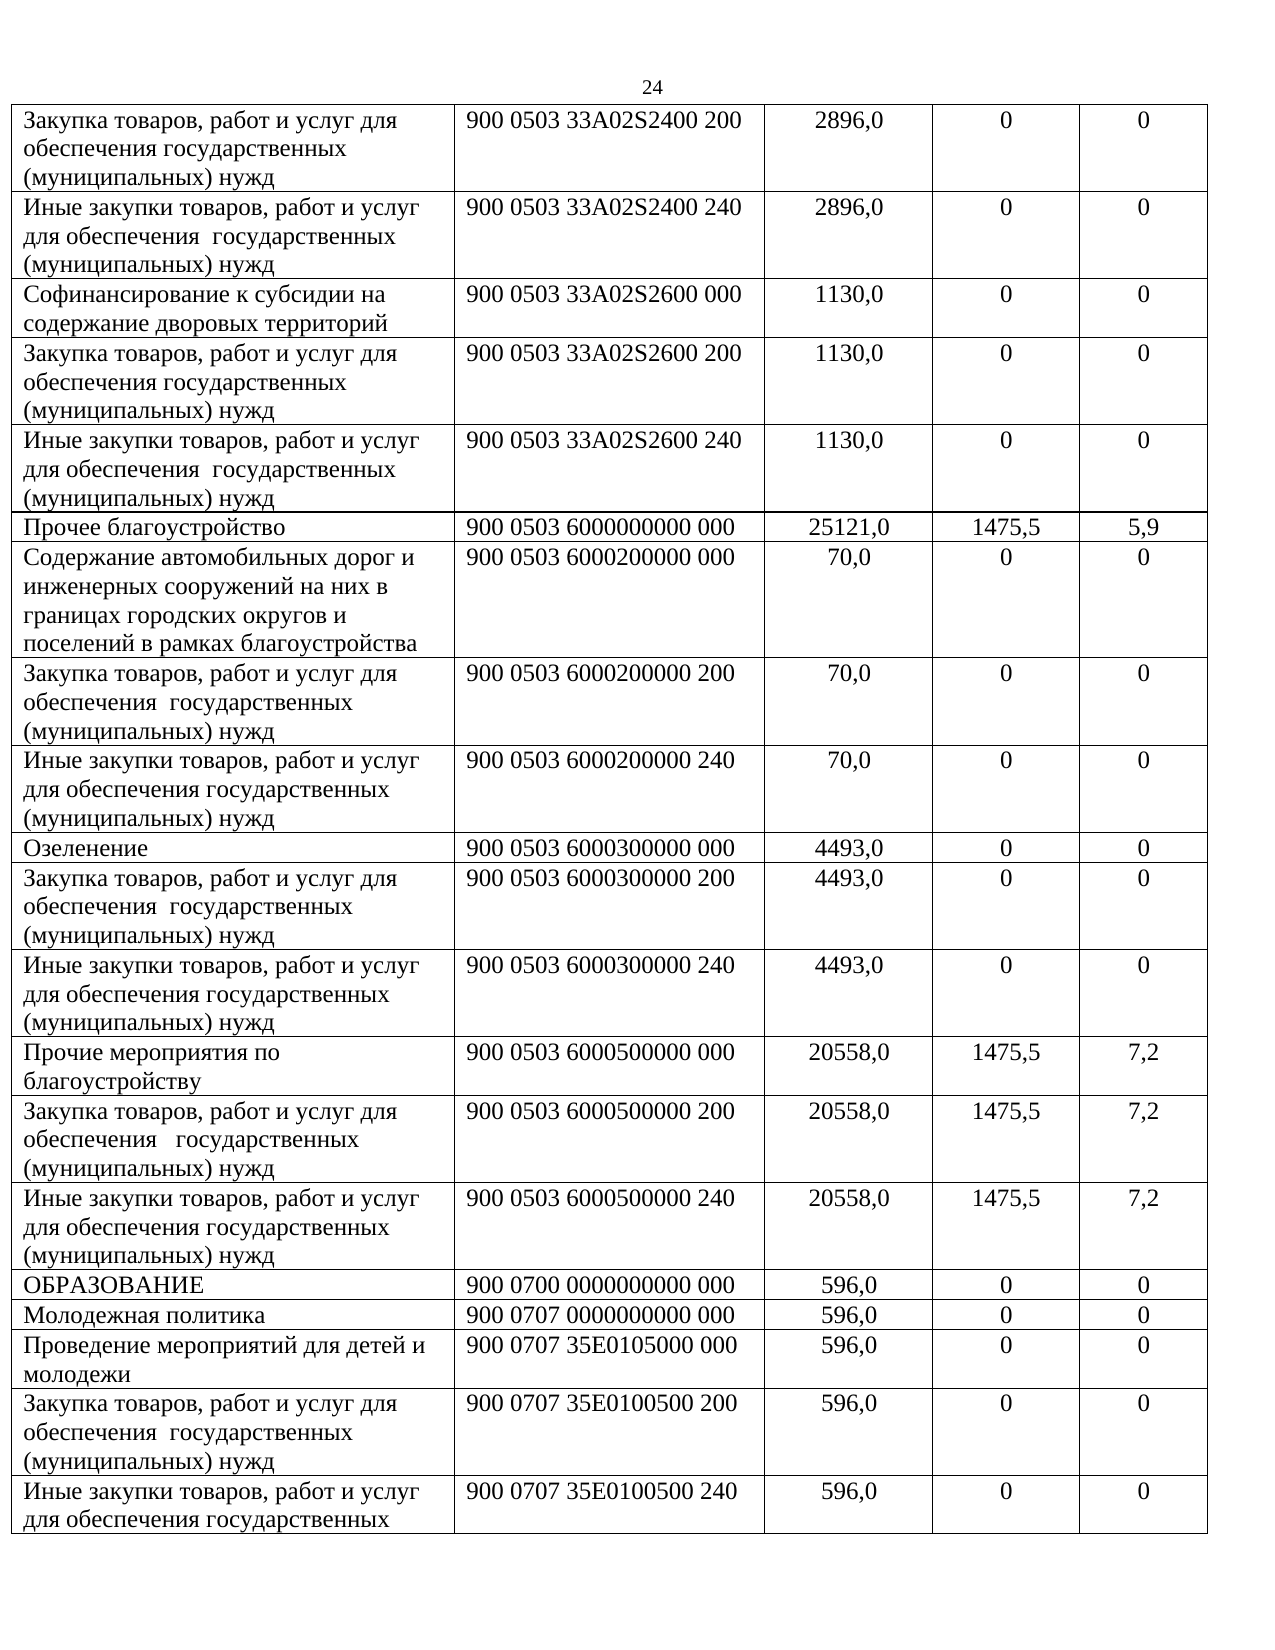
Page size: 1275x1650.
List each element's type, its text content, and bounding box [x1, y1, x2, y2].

table_cell 5,9 [1080, 513, 1207, 541]
table_cell 900 0503 6000200000 000 [455, 542, 764, 657]
table_cell Прочие мероприятия по благоустройству [12, 1037, 454, 1095]
table_cell Закупка товаров, работ и услуг для обеспечения государственных (муниципальных) нужд [12, 105, 454, 191]
table_cell Закупка товаров, работ и услуг для обеспечения государственных (муниципальных) нужд [12, 338, 454, 424]
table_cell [455, 1476, 764, 1533]
table_cell 20558,0 [765, 1183, 932, 1269]
table_cell 7,2 [1080, 1037, 1207, 1095]
table_cell 0 [1080, 192, 1207, 278]
table_cell 900 0503 6000300000 000 [455, 833, 764, 862]
table_cell 70,0 [765, 542, 932, 657]
table_cell 0 [933, 192, 1079, 278]
table_cell 0 [933, 950, 1079, 1036]
table_cell 0 [933, 863, 1079, 949]
table_cell Закупка товаров, работ и услуг для обеспечения государственных (муниципальных) нужд [12, 1096, 454, 1182]
table_cell 0 [933, 1476, 1079, 1533]
table_cell 70,0 [765, 746, 932, 832]
table_cell 2896,0 [765, 105, 932, 191]
table_cell 900 0503 33А02S2600 200 [455, 338, 764, 424]
table_cell Иные закупки товаров, работ и услуг для обеспечения государственных (муниципальных) нужд [12, 950, 454, 1036]
table_cell 1475,5 [933, 1037, 1079, 1095]
table_cell Иные закупки товаров, работ и услуг для обеспечения государственных (муниципальных) нужд [12, 746, 454, 832]
table_cell 900 0503 6000200000 240 [455, 746, 764, 832]
table_cell 0 [1080, 950, 1207, 1036]
table_cell 0 [1080, 746, 1207, 832]
table_cell 900 0503 33А02S2400 240 [455, 192, 764, 278]
table_cell 900 0503 33А02S2600 240 [455, 425, 764, 511]
table_cell 900 0503 6000000000 000 [455, 513, 764, 541]
table_cell 70,0 [765, 658, 932, 744]
table_cell 0 [1080, 1389, 1207, 1475]
table_cell 900 0503 6000500000 240 [455, 1183, 764, 1269]
table_cell 0 [1080, 1300, 1207, 1329]
table_cell 0 [1080, 863, 1207, 949]
table_cell 0 [933, 833, 1079, 862]
table_cell ОБРАЗОВАНИЕ [12, 1270, 454, 1299]
table_cell 900 0503 33А02S2400 200 [455, 105, 764, 191]
table_cell Закупка товаров, работ и услуг для обеспечения государственных (муниципальных) нужд [12, 863, 454, 949]
table_cell 1475,5 [933, 513, 1079, 541]
table_cell 0 [1080, 338, 1207, 424]
table_cell 0 [1080, 1476, 1207, 1533]
table_cell 596,0 [765, 1330, 932, 1387]
table_cell 0 [933, 425, 1079, 511]
table_cell 0 [933, 1270, 1079, 1299]
table_cell Прочее благоустройство [12, 513, 454, 541]
table_cell 596,0 [765, 1270, 932, 1299]
table_cell 0 [1080, 1270, 1207, 1299]
table_cell 7,2 [1080, 1096, 1207, 1182]
table_cell 0 [1080, 1330, 1207, 1387]
table_cell 20558,0 [765, 1096, 932, 1182]
table_cell Проведение мероприятий для детей и молодежи [12, 1330, 454, 1387]
table_cell 596,0 [765, 1389, 932, 1475]
table_cell 1475,5 [933, 1183, 1079, 1269]
table_cell 2896,0 [765, 192, 932, 278]
table_cell 900 0503 6000300000 240 [455, 950, 764, 1036]
table_cell 1130,0 [765, 425, 932, 511]
table_cell 0 [933, 338, 1079, 424]
table_cell Озеленение [12, 833, 454, 862]
table_cell 4493,0 [765, 950, 932, 1036]
table_cell 596,0 [765, 1476, 932, 1533]
table_cell 4493,0 [765, 863, 932, 949]
table_cell Иные закупки товаров, работ и услуг для обеспечения государственных (муниципальных) нужд [12, 1183, 454, 1269]
table_cell 0 [933, 746, 1079, 832]
table_cell 0 [1080, 833, 1207, 862]
table_cell 0 [933, 1389, 1079, 1475]
table_cell 4493,0 [765, 833, 932, 862]
table_cell 0 [933, 1300, 1079, 1329]
table_cell 0 [1080, 658, 1207, 744]
table_cell Иные закупки товаров, работ и услуг для обеспечения государственных (муниципальных) нужд [12, 425, 454, 511]
table_cell 7,2 [1080, 1183, 1207, 1269]
table_cell Софинансирование к субсидии на содержание дворовых территорий [12, 279, 454, 337]
table_cell 0 [933, 279, 1079, 337]
table_cell Закупка товаров, работ и услуг для обеспечения государственных (муниципальных) нужд [12, 1389, 454, 1475]
table_cell 900 0503 6000300000 200 [455, 863, 764, 949]
table_cell 0 [1080, 105, 1207, 191]
table_cell Молодежная политика [12, 1300, 454, 1329]
table_cell 0 [1080, 542, 1207, 657]
table_cell 1130,0 [765, 338, 932, 424]
table_cell 900 0707 35Е0105000 000 [455, 1330, 764, 1387]
table_cell 596,0 [765, 1300, 932, 1329]
table_cell 25121,0 [765, 513, 932, 541]
table_cell 1130,0 [765, 279, 932, 337]
table_cell 1475,5 [933, 1096, 1079, 1182]
table_cell 900 0707 0000000000 000 [455, 1300, 764, 1329]
table_cell 900 0503 6000500000 000 [455, 1037, 764, 1095]
table_cell Содержание автомобильных дорог и инженерных сооружений на них в границах городских округов и поселений в рамках благоустройства [12, 542, 454, 657]
table_cell Закупка товаров, работ и услуг для обеспечения государственных (муниципальных) нужд [12, 658, 454, 744]
table_cell 0 [933, 1330, 1079, 1387]
table_cell 900 0503 33А02S2600 000 [455, 279, 764, 337]
table_cell 900 0700 0000000000 000 [455, 1270, 764, 1299]
table_cell 0 [1080, 425, 1207, 511]
table_cell 900 0707 35Е0100500 200 [455, 1389, 764, 1475]
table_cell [12, 1476, 454, 1533]
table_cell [12, 192, 454, 278]
table_cell 0 [1080, 279, 1207, 337]
table_cell 900 0503 6000200000 200 [455, 658, 764, 744]
table_cell 20558,0 [765, 1037, 932, 1095]
table_cell 0 [933, 542, 1079, 657]
table_cell 0 [933, 658, 1079, 744]
table_cell 900 0503 6000500000 200 [455, 1096, 764, 1182]
table_cell 0 [933, 105, 1079, 191]
